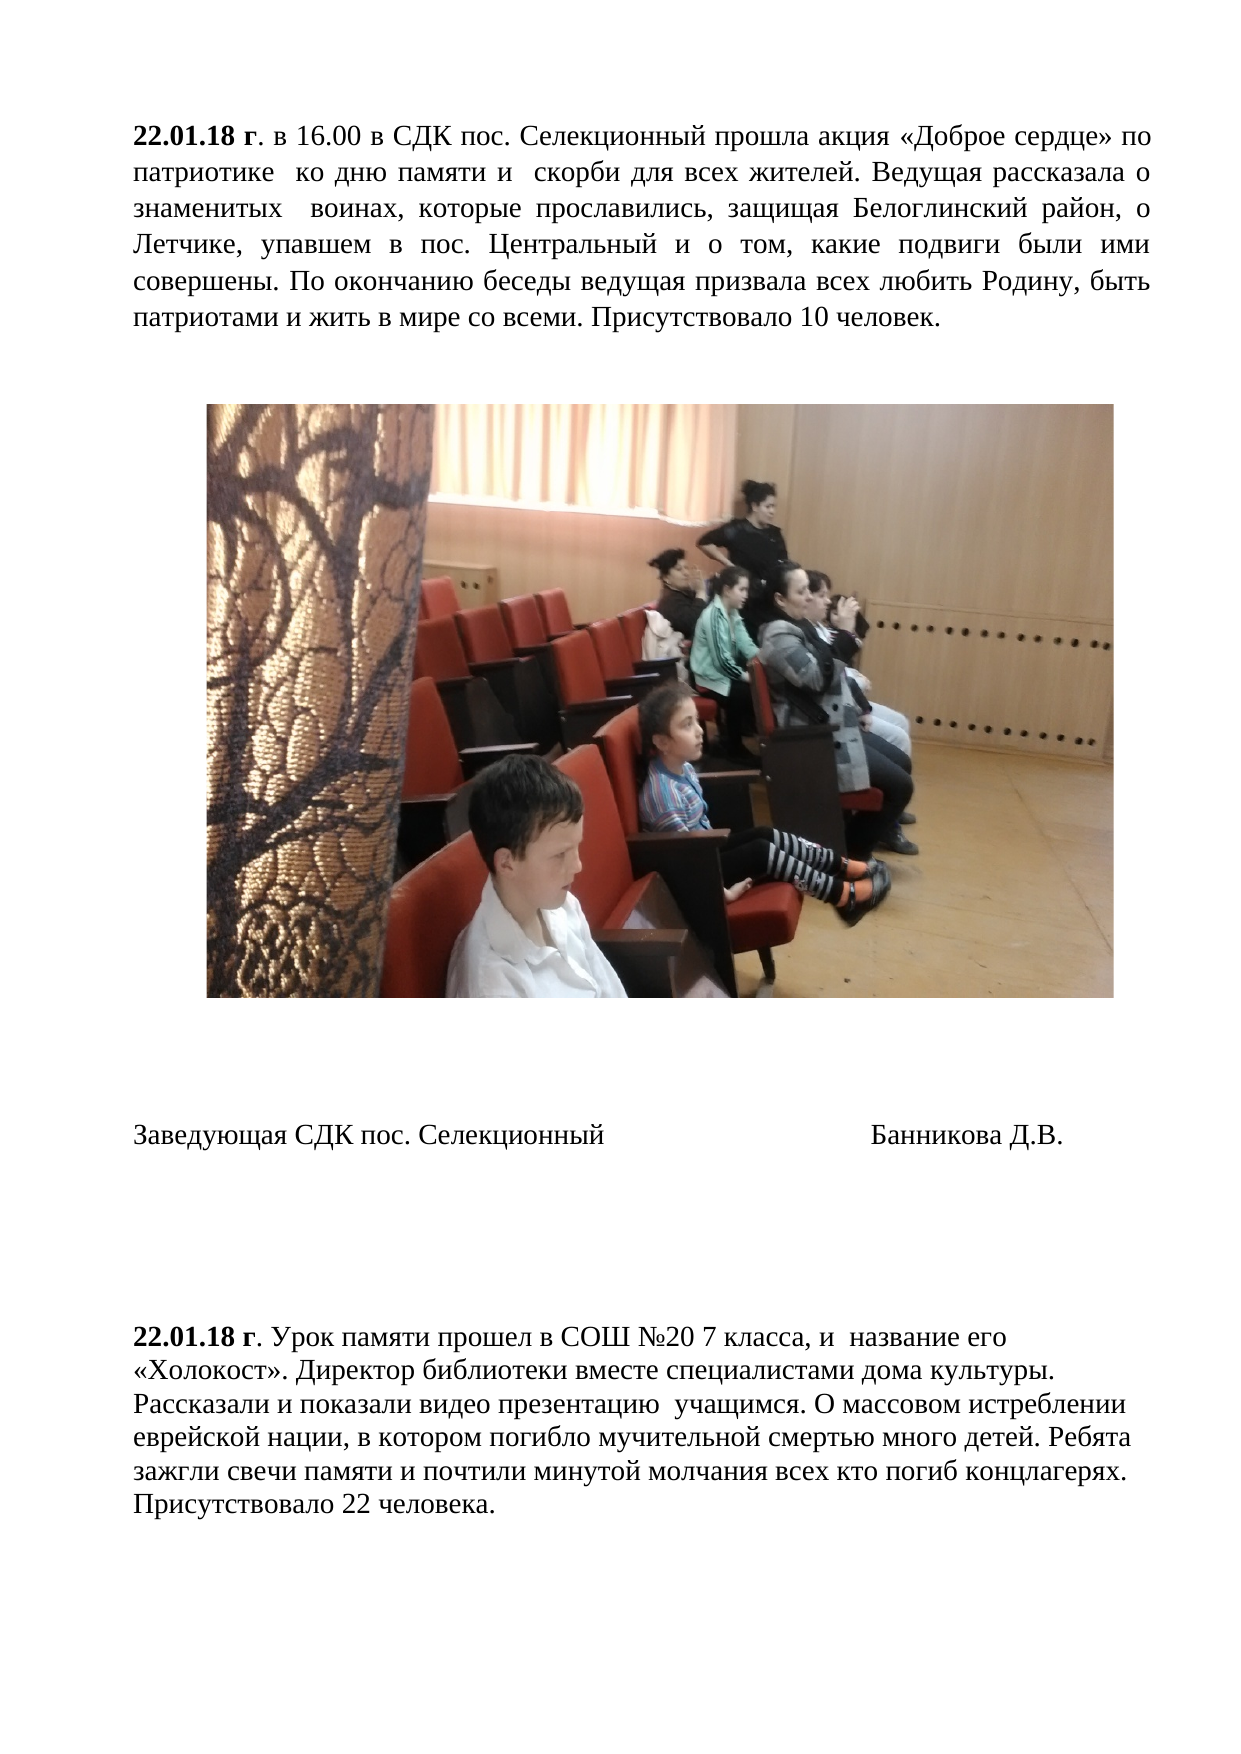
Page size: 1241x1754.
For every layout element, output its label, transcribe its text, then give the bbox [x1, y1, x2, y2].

text 22.01.18 г. в 16.00 в СДК пос. Селекционный прошла акция «Доброе сердце» по патриотике ко дню памяти и скорби для всех жителей. Ведущая рассказала о знаменитых воинах, которые прославились, защищая Белоглинский район, о Летчике, упавшем в пос. Центральный и о том, какие подвиги были ими совершены. По окончанию беседы ведущая призвала всех любить Родину, быть патриотами и жить в мире со всеми. Присутствовало 10 человек. [133, 118, 1152, 332]
picture [206, 404, 1114, 998]
text 22.01.18 г. Урок памяти прошел в СОШ №20 7 класса, и название его «Холокост». Директор библиотеки вместе специалистами дома культуры. Рассказали и показали видео презентацию учащимся. О массовом истреблении еврейской нации, в котором погибло мучительной смертью много детей. Ребята зажгли свечи памяти и почтили минутой молчания всех кто погиб концлагерях. Присутствовало 22 человека. [133, 1319, 1152, 1520]
text Заведующая СДК пос. Селекционный Банникова Д.В. [133, 1117, 1152, 1151]
